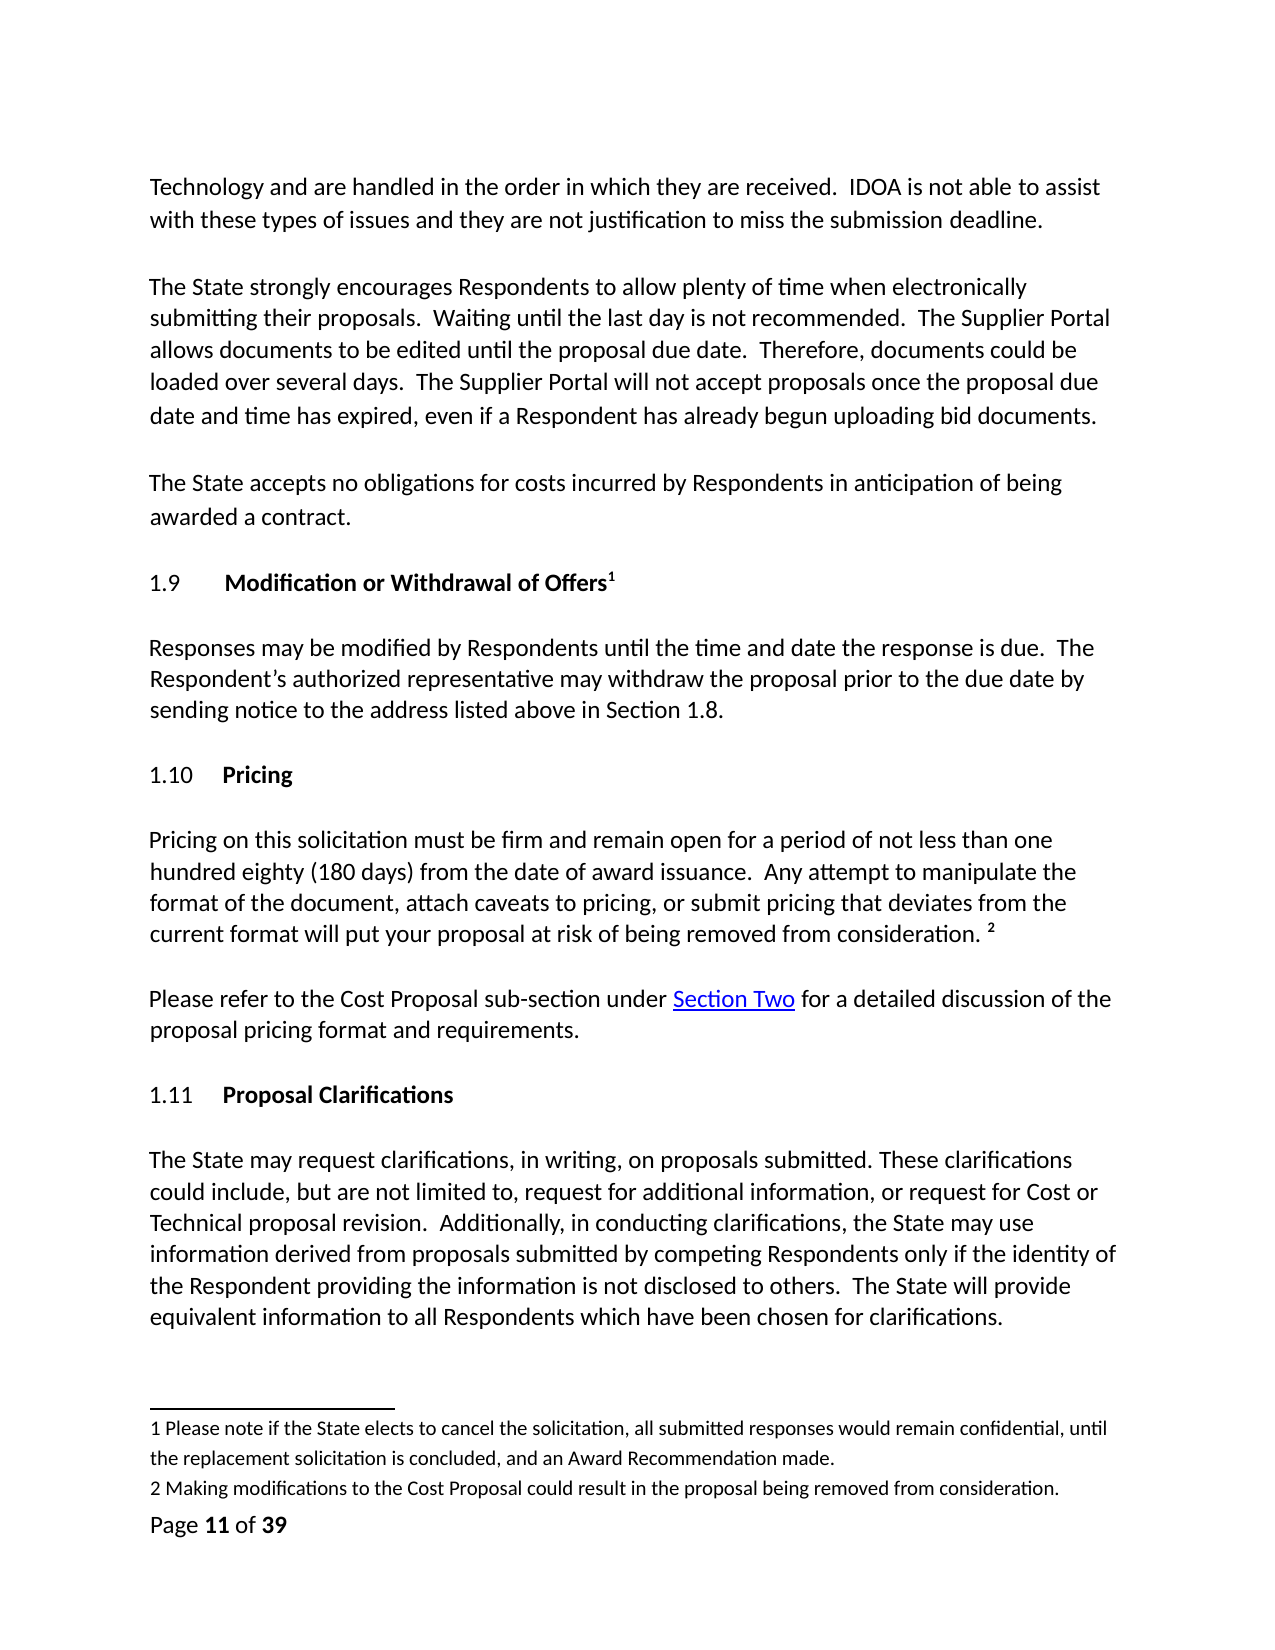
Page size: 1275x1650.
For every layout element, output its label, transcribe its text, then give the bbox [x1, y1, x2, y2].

subtitle 1.11 Proposal Clarifications [148, 1079, 1125, 1110]
text The State accepts no obligations for costs incurred by Respondents in anticipation of being awarded a contract. [148, 467, 1125, 532]
text The State strongly encourages Respondents to allow plenty of time when electronically submitting their proposals. Waiting until the last day is not recommended. The Supplier Portal allows documents to be edited until the proposal due date. Therefore, documents could be loaded over several days. The Supplier Portal will not accept proposals once the proposal due date and time has expired, even if a Respondent has already begun uploading bid documents. [148, 271, 1125, 432]
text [148, 171, 1125, 236]
text Pricing on this solicitation must be firm and remain open for a period of not less than one hundred eighty (180 days) from the date of award issuance. Any attempt to manipulate the format of the document, attach caveats to pricing, or submit pricing that deviates from the current format will put your proposal at risk of being removed from consideration. [148, 824, 1125, 949]
subtitle 1.9 Modification or Withdrawal of Offers [148, 567, 1125, 597]
subtitle 1.10 Pricing [148, 759, 1125, 790]
text Responses may be modified by Respondents until the time and date the response is due. The Respondent’s authorized representative may withdraw the proposal prior to the due date by sending notice to the address listed above in Section 1.8. [148, 632, 1125, 725]
text Please refer to the Cost Proposal sub-section under Section Two for a detailed discussion of the proposal pricing format and requirements. [148, 983, 1125, 1045]
text The State may request clarifications, in writing, on proposals submitted. These clarifications could include, but are not limited to, request for additional information, or request for Cost or Technical proposal revision. Additionally, in conducting clarifications, the State may use information derived from proposals submitted by competing Respondents only if the identity of the Respondent providing the information is not disclosed to others. The State will provide equivalent information to all Respondents which have been chosen for clarifications. [148, 1144, 1125, 1332]
